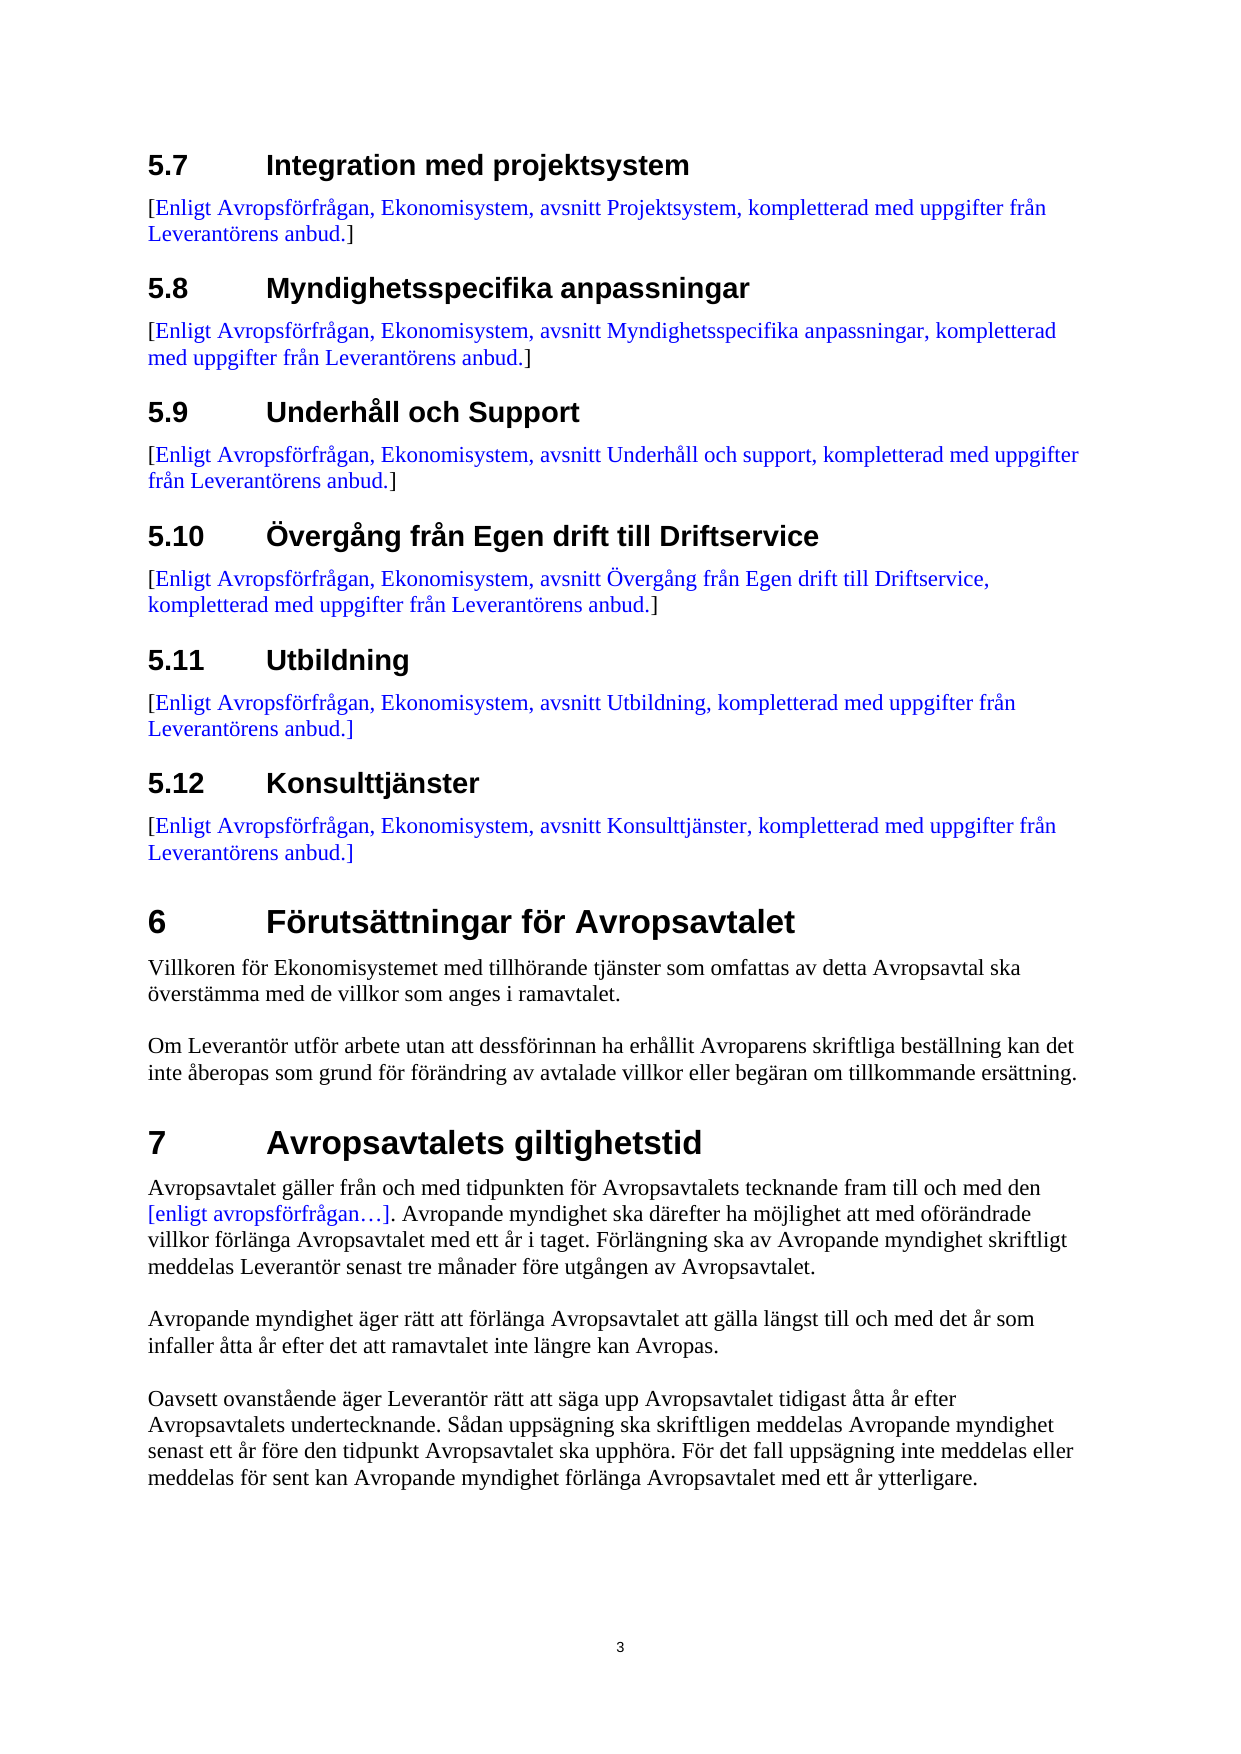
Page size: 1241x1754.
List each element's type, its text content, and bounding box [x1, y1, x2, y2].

text [Enligt Avropsförfrågan, Ekonomisystem, avsnitt Myndighetsspecifika anpassningar, kompletterad med uppgifter från Leverantörens anbud.] [148, 317, 1093, 370]
text Avropande myndighet äger rätt att förlänga Avropsavtalet att gälla längst till och med det år som infaller åtta år efter det att ramavtalet inte längre kan Avropas. [148, 1306, 1093, 1358]
text Myndighetsspecifika anpassningar [148, 271, 1093, 305]
text [Enligt Avropsförfrågan, Ekonomisystem, avsnitt Underhåll och support, kompletterad med uppgifter från Leverantörens anbud.] [148, 441, 1093, 494]
text Oavsett ovanstående äger Leverantör rätt att säga upp Avropsavtalet tidigast åtta år efter Avropsavtalets undertecknande. Sådan uppsägning ska skriftligen meddelas Avropande myndighet senast ett år före den tidpunkt Avropsavtalet ska upphöra. För det fall uppsägning inte meddelas eller meddelas för sent kan Avropande myndighet förlänga Avropsavtalet med ett år ytterligare. [148, 1384, 1093, 1490]
text Avropsavtalets giltighetstid [148, 1123, 1093, 1161]
text [Enligt Avropsförfrågan, Ekonomisystem, avsnitt Utbildning, kompletterad med uppgifter från Leverantörens anbud.] [148, 689, 1093, 741]
text Avropsavtalet gäller från och med tidpunkten för Avropsavtalets tecknande fram till och med den [enligt avropsförfrågan…]. Avropande myndighet ska därefter ha möjlighet att med oförändrade villkor förlänga Avropsavtalet med ett år i taget. Förlängning ska av Avropande myndighet skriftligt meddelas Leverantör senast tre månader före utgången av Avropsavtalet. [148, 1174, 1093, 1279]
text Villkoren för Ekonomisystemet med tillhörande tjänster som omfattas av detta Avropsavtal ska överstämma med de villkor som anges i ramavtalet. [148, 953, 1093, 1006]
text [Enligt Avropsförfrågan, Ekonomisystem, avsnitt Konsulttjänster, kompletterad med uppgifter från Leverantörens anbud.] [148, 812, 1093, 865]
text Konsulttjänster [148, 766, 1093, 800]
text [Enligt Avropsförfrågan, Ekonomisystem, avsnitt Övergång från Egen drift till Driftservice, kompletterad med uppgifter från Leverantörens anbud.] [148, 565, 1093, 618]
text Integration med projektsystem [148, 148, 1093, 181]
text Förutsättningar för Avropsavtalet [148, 903, 1093, 941]
text [Enligt Avropsförfrågan, Ekonomisystem, avsnitt Projektsystem, kompletterad med uppgifter från Leverantörens anbud.] [148, 194, 1093, 246]
text Underhåll och Support [148, 395, 1093, 429]
text Om Leverantör utför arbete utan att dessförinnan ha erhållit Avroparens skriftliga beställning kan det inte åberopas som grund för förändring av avtalade villkor eller begäran om tillkommande ersättning. [148, 1033, 1093, 1085]
text Utbildning [148, 643, 1093, 676]
text Övergång från Egen drift till Driftservice [148, 519, 1093, 552]
